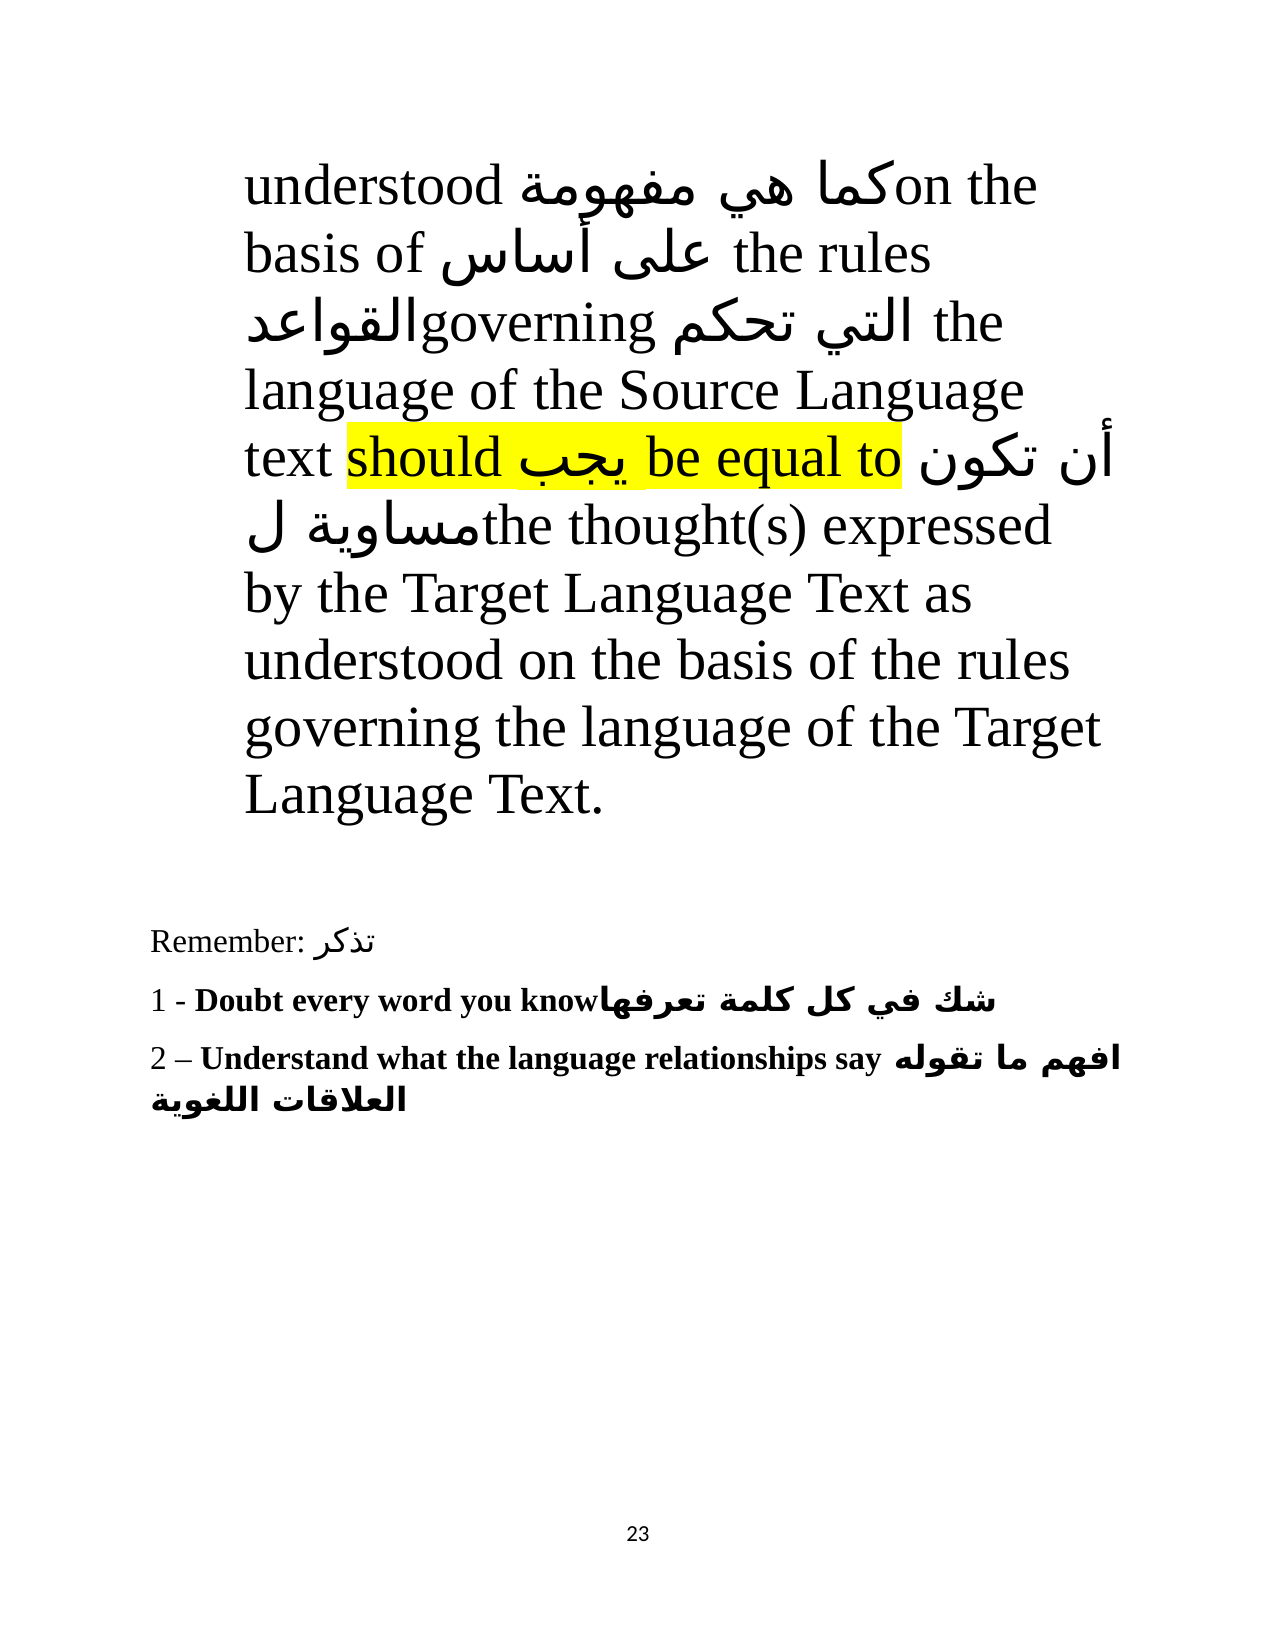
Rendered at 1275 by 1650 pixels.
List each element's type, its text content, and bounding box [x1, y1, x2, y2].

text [150, 150, 1125, 827]
text 1 - Doubt every word you knowشك في كل كلمة تعرفها [150, 980, 1125, 1019]
text 2 – Understand what the language relationships sayافهم ما تقوله العلاقات اللغوية [150, 1039, 1125, 1119]
text Remember: تذكر [150, 921, 1125, 960]
